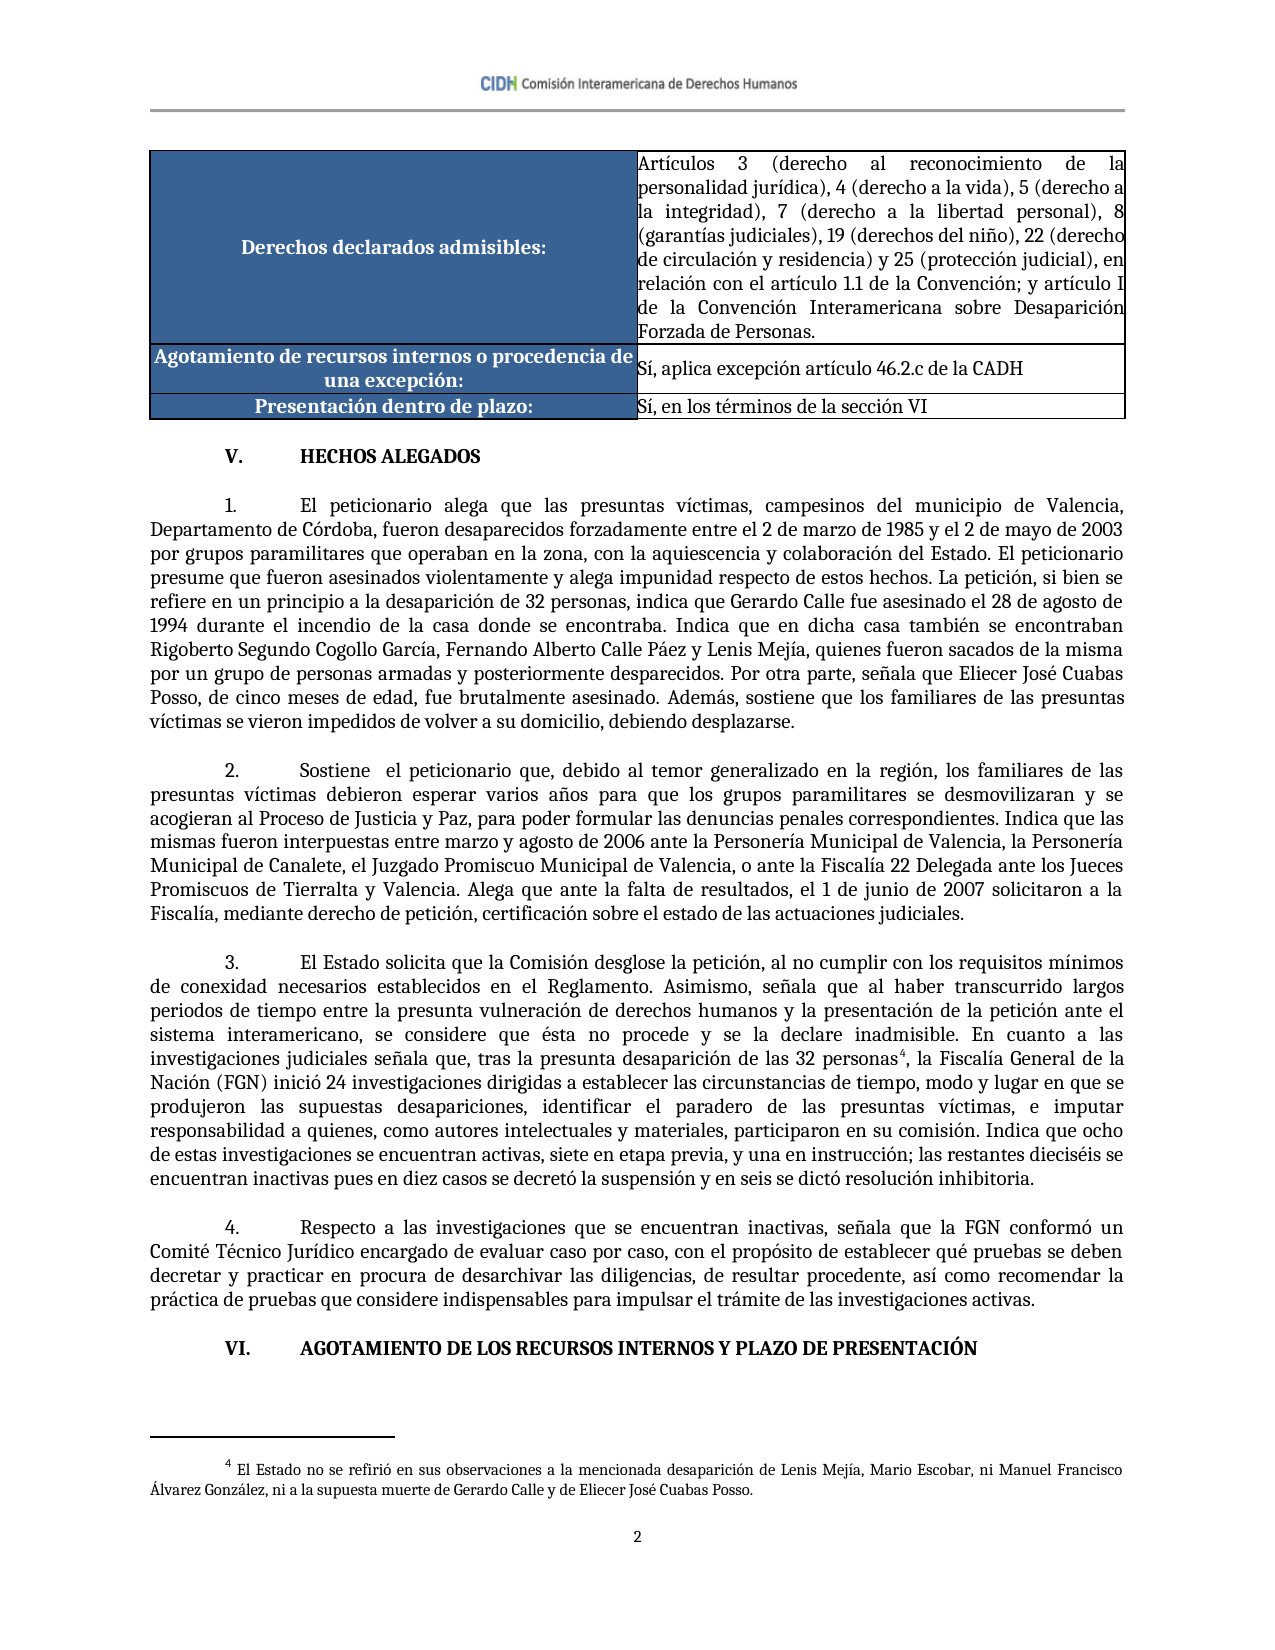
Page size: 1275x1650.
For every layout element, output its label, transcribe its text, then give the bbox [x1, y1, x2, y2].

table_cell Artículos 3 (derecho al reconocimiento de la personalidad jurídica), 4 (derecho a la vida), 5 (derecho a la integridad), 7 (derecho a la libertad personal), 8 (garantías judiciales), 19 (derechos del niño), 22 (derecho de circulación y residencia) y 25 (protección judicial), en relación con el artículo 1.1 de la Convención; y artículo I de la Convención Interamericana sobre Desaparición Forzada de Personas. [638, 152, 1124, 343]
list Respecto a las investigaciones que se encuentran inactivas, señala que la FGN conformó un Comité Técnico Jurídico encargado de evaluar caso por caso, con el propósito de establecer qué pruebas se deben decretar y practicar en procura de desarchivar las diligencias, de resultar procedente, así como recomendar la práctica de pruebas que considere indispensables para impulsar el trámite de las investigaciones activas. [150, 1216, 1125, 1311]
list El Estado solicita que la Comisión desglose la petición, al no cumplir con los requisitos mínimos de conexidad necesarios establecidos en el Reglamento. Asimismo, señala que al haber transcurrido largos periodos de tiempo entre la presunta vulneración de derechos humanos y la presentación de la petición ante el sistema interamericano, se considere que ésta no procede y se la declare inadmisible. En cuanto a las investigaciones judiciales señala que, tras la presunta desaparición de las 32 personas, la Fiscalía General de la Nación (FGN) inició 24 investigaciones dirigidas a establecer las circunstancias de tiempo, modo y lugar en que se produjeron las supuestas desapariciones, identificar el paradero de las presuntas víctimas, e imputar responsabilidad a quienes, como autores intelectuales y materiales, participaron en su comisión. Indica que ocho de estas investigaciones se encuentran activas, siete en etapa previa, y una en instrucción; las restantes dieciséis se encuentran inactivas pues en diez casos se decretó la suspensión y en seis se dictó resolución inhibitoria. [150, 951, 1125, 1191]
list Sostiene el peticionario que, debido al temor generalizado en la región, los familiares de las presuntas víctimas debieron esperar varios años para que los grupos paramilitares se desmovilizaran y se acogieran al Proceso de Justicia y Paz, para poder formular las denuncias penales correspondientes. Indica que las mismas fueron interpuestas entre marzo y agosto de 2006 ante la Personería Municipal de Valencia, la Personería Municipal de Canalete, el Juzgado Promiscuo Municipal de Valencia, o ante la Fiscalía 22 Delegada ante los Jueces Promiscuos de Tierralta y Valencia. Alega que ante la falta de resultados, el 1 de junio de 2007 solicitaron a la Fiscalía, mediante derecho de petición, certificación sobre el estado de las actuaciones judiciales. [150, 758, 1125, 926]
list El peticionario alega que las presuntas víctimas, campesinos del municipio de Valencia, Departamento de Córdoba, fueron desaparecidos forzadamente entre el 2 de marzo de 1985 y el 2 de mayo de 2003 por grupos paramilitares que operaban en la zona, con la aquiescencia y colaboración del Estado. El peticionario presume que fueron asesinados violentamente y alega impunidad respecto de estos hechos. La petición, si bien se refiere en un principio a la desaparición de 32 personas, indica que Gerardo Calle fue asesinado el 28 de agosto de 1994 durante el incendio de la casa donde se encontraba. Indica que en dicha casa también se encontraban Rigoberto Segundo Cogollo García, Fernando Alberto Calle Páez y Lenis Mejía, quienes fueron sacados de la misma por un grupo de personas armadas y posteriormente desparecidos. Por otra parte, señala que Eliecer José Cuabas Posso, de cinco meses de edad, fue brutalmente asesinado. Además, sostiene que los familiares de las presuntas víctimas se vieron impedidos de volver a su domicilio, debiendo desplazarse. [150, 494, 1125, 733]
table_cell Sí, en los términos de la sección VI [638, 394, 1124, 418]
table_cell Sí, aplica excepción artículo 46.2.c de la CADH [638, 345, 1124, 393]
table_cell Agotamiento de recursos internos o procedencia de una excepción: [151, 345, 637, 393]
picture [475, 75, 800, 93]
table_cell Presentación dentro de plazo: [151, 394, 637, 418]
text V. HECHOS ALEGADOS [150, 445, 1125, 469]
table_cell Derechos declarados admisibles: [151, 151, 637, 343]
text VI. AGOTAMIENTO DE LOS RECURSOS INTERNOS Y PLAZO DE PRESENTACIÓN [150, 1336, 1125, 1360]
